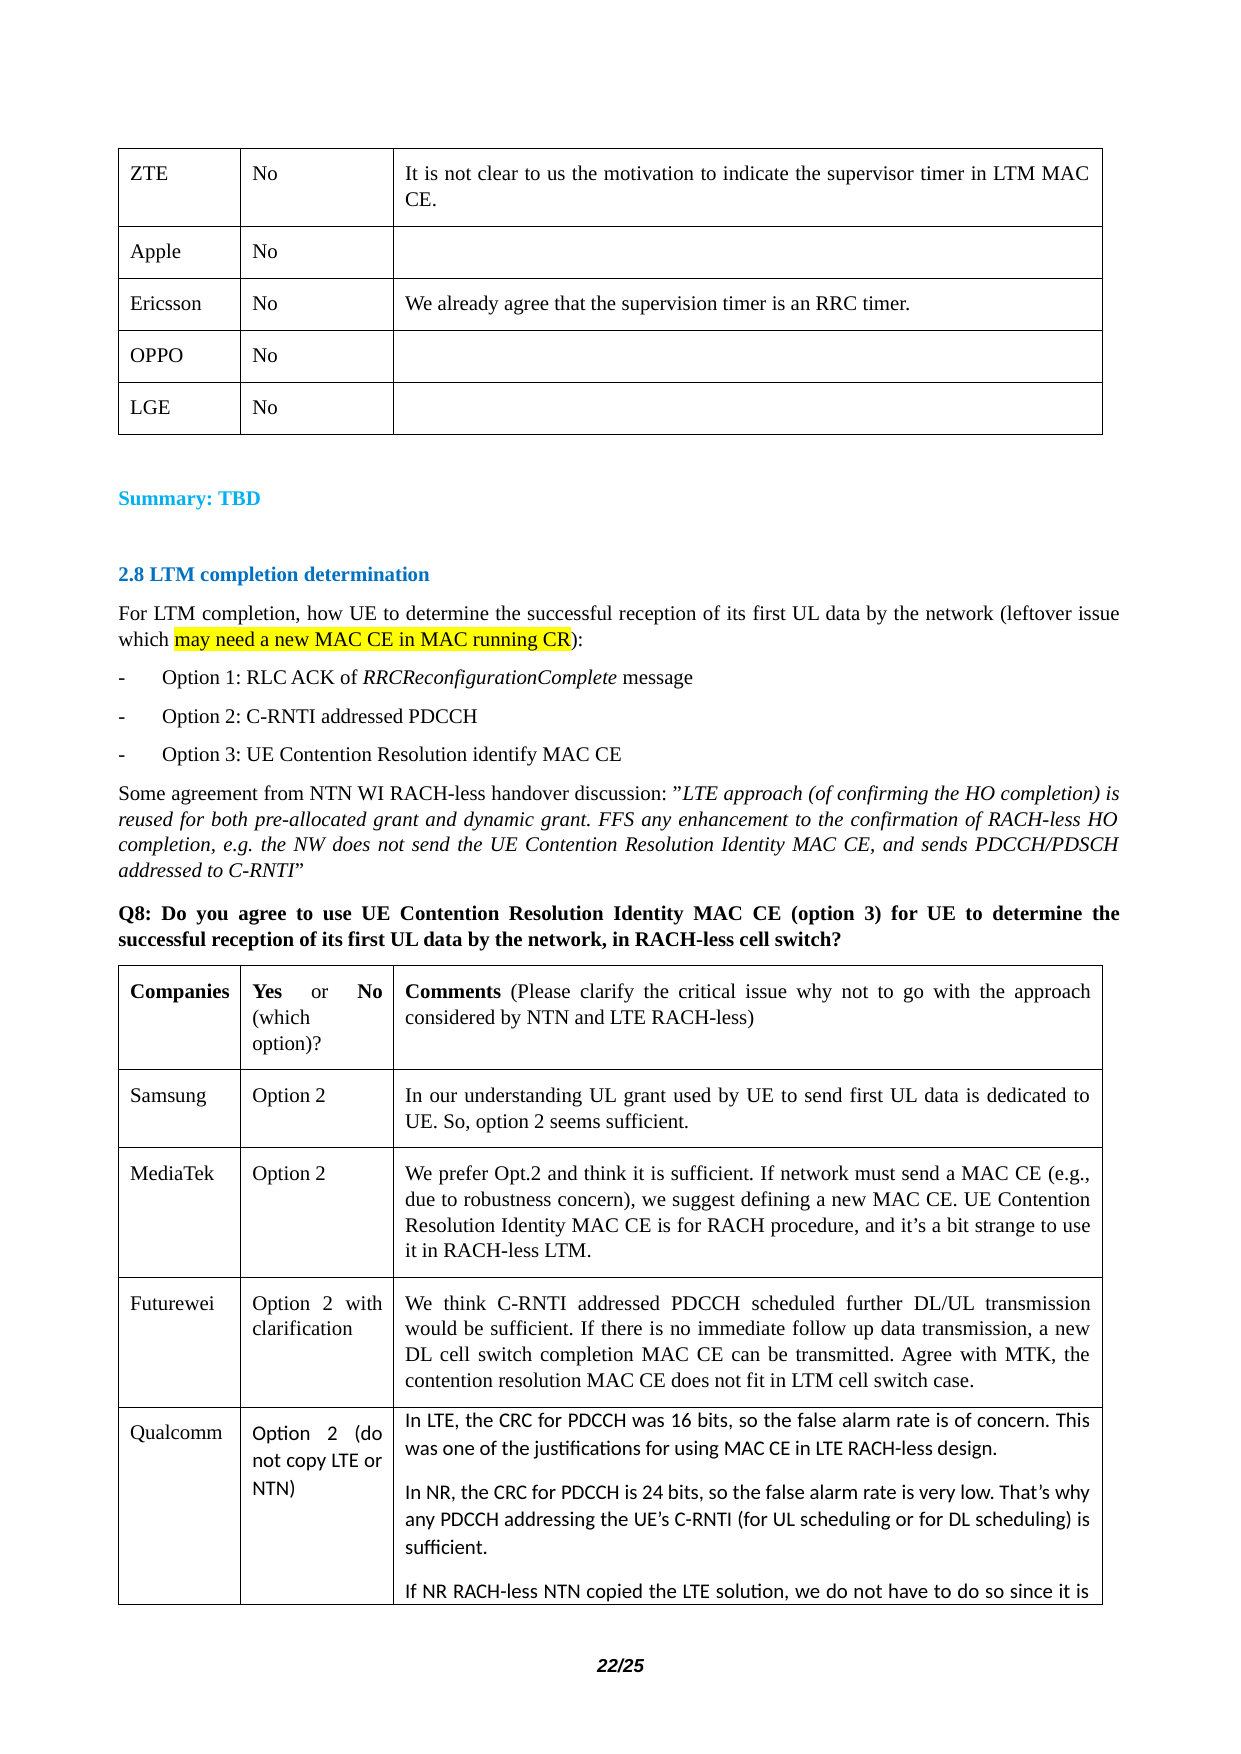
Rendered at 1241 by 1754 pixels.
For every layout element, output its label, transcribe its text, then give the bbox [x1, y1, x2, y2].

table_cell No [241, 227, 393, 278]
table_cell We already agree that the supervision timer is an RRC timer. [394, 279, 1102, 329]
table_cell Qualcomm [119, 1408, 240, 1603]
table_header Yes or No (which option)? [241, 966, 393, 1069]
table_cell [241, 1408, 393, 1603]
table_header Comments (Please clarify the critical issue why not to go with the approach considered by NTN and LTE RACH-less) [394, 966, 1102, 1069]
table_cell Option 2 [241, 1070, 393, 1147]
table_cell No [241, 331, 393, 382]
table_cell ZTE [119, 149, 240, 226]
text Summary: TBD [118, 486, 1122, 509]
table_cell Futurewei [119, 1278, 240, 1407]
list Option 3: UE Contention Resolution identify MAC CE [118, 742, 1122, 766]
table_cell Option 2 [241, 1148, 393, 1277]
table_cell [394, 383, 1102, 433]
table_cell No [241, 279, 393, 329]
table_cell Option 2 with clarification [241, 1278, 393, 1407]
table_cell In our understanding UL grant used by UE to send first UL data is dedicated to UE. So, option 2 seems sufficient. [394, 1070, 1102, 1147]
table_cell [394, 1408, 1102, 1603]
text 2.8 LTM completion determination [118, 562, 1122, 586]
table_cell It is not clear to us the motivation to indicate the supervisor timer in LTM MAC CE. [394, 149, 1102, 226]
table_cell We prefer Opt.2 and think it is sufficient. If network must send a MAC CE (e.g., due to robustness concern), we suggest defining a new MAC CE. UE Contention Resolution Identity MAC CE is for RACH procedure, and it’s a bit strange to use it in RACH-less LTM. [394, 1148, 1102, 1277]
list Option 1: RLC ACK of RRCReconfigurationComplete message [118, 665, 1122, 689]
table_cell We think C-RNTI addressed PDCCH scheduled further DL/UL transmission would be sufficient. If there is no immediate follow up data transmission, a new DL cell switch completion MAC CE can be transmitted. Agree with MTK, the contention resolution MAC CE does not fit in LTM cell switch case. [394, 1278, 1102, 1407]
table_cell No [241, 383, 393, 433]
table_cell OPPO [119, 331, 240, 382]
table_cell [394, 227, 1102, 278]
text Some agreement from NTN WI RACH-less handover discussion: ”LTE approach (of confirming the HO completion) is reused for both pre-allocated grant and dynamic grant. FFS any enhancement to the confirmation of RACH-less HO completion, e.g. the NW does not send the UE Contention Resolution Identity MAC CE, and sends PDCCH/PDSCH addressed to C-RNTI” [118, 781, 1122, 882]
table_cell Samsung [119, 1070, 240, 1147]
table_cell Ericsson [119, 279, 240, 329]
list Option 2: C-RNTI addressed PDCCH [118, 704, 1122, 728]
table_cell Apple [119, 227, 240, 278]
table_cell No [241, 149, 393, 226]
table_cell [394, 331, 1102, 382]
table_cell LGE [119, 383, 240, 433]
table_header Companies [119, 966, 240, 1069]
table_cell MediaTek [119, 1148, 240, 1277]
text For LTM completion, how UE to determine the successful reception of its first UL data by the network (leftover issue which may need a new MAC CE in MAC running CR): [118, 601, 1122, 651]
text Q8: Do you agree to use UE Contention Resolution Identity MAC CE (option 3) for UE to determine the successful reception of its first UL data by the network, in RACH-less cell switch? [118, 901, 1122, 951]
